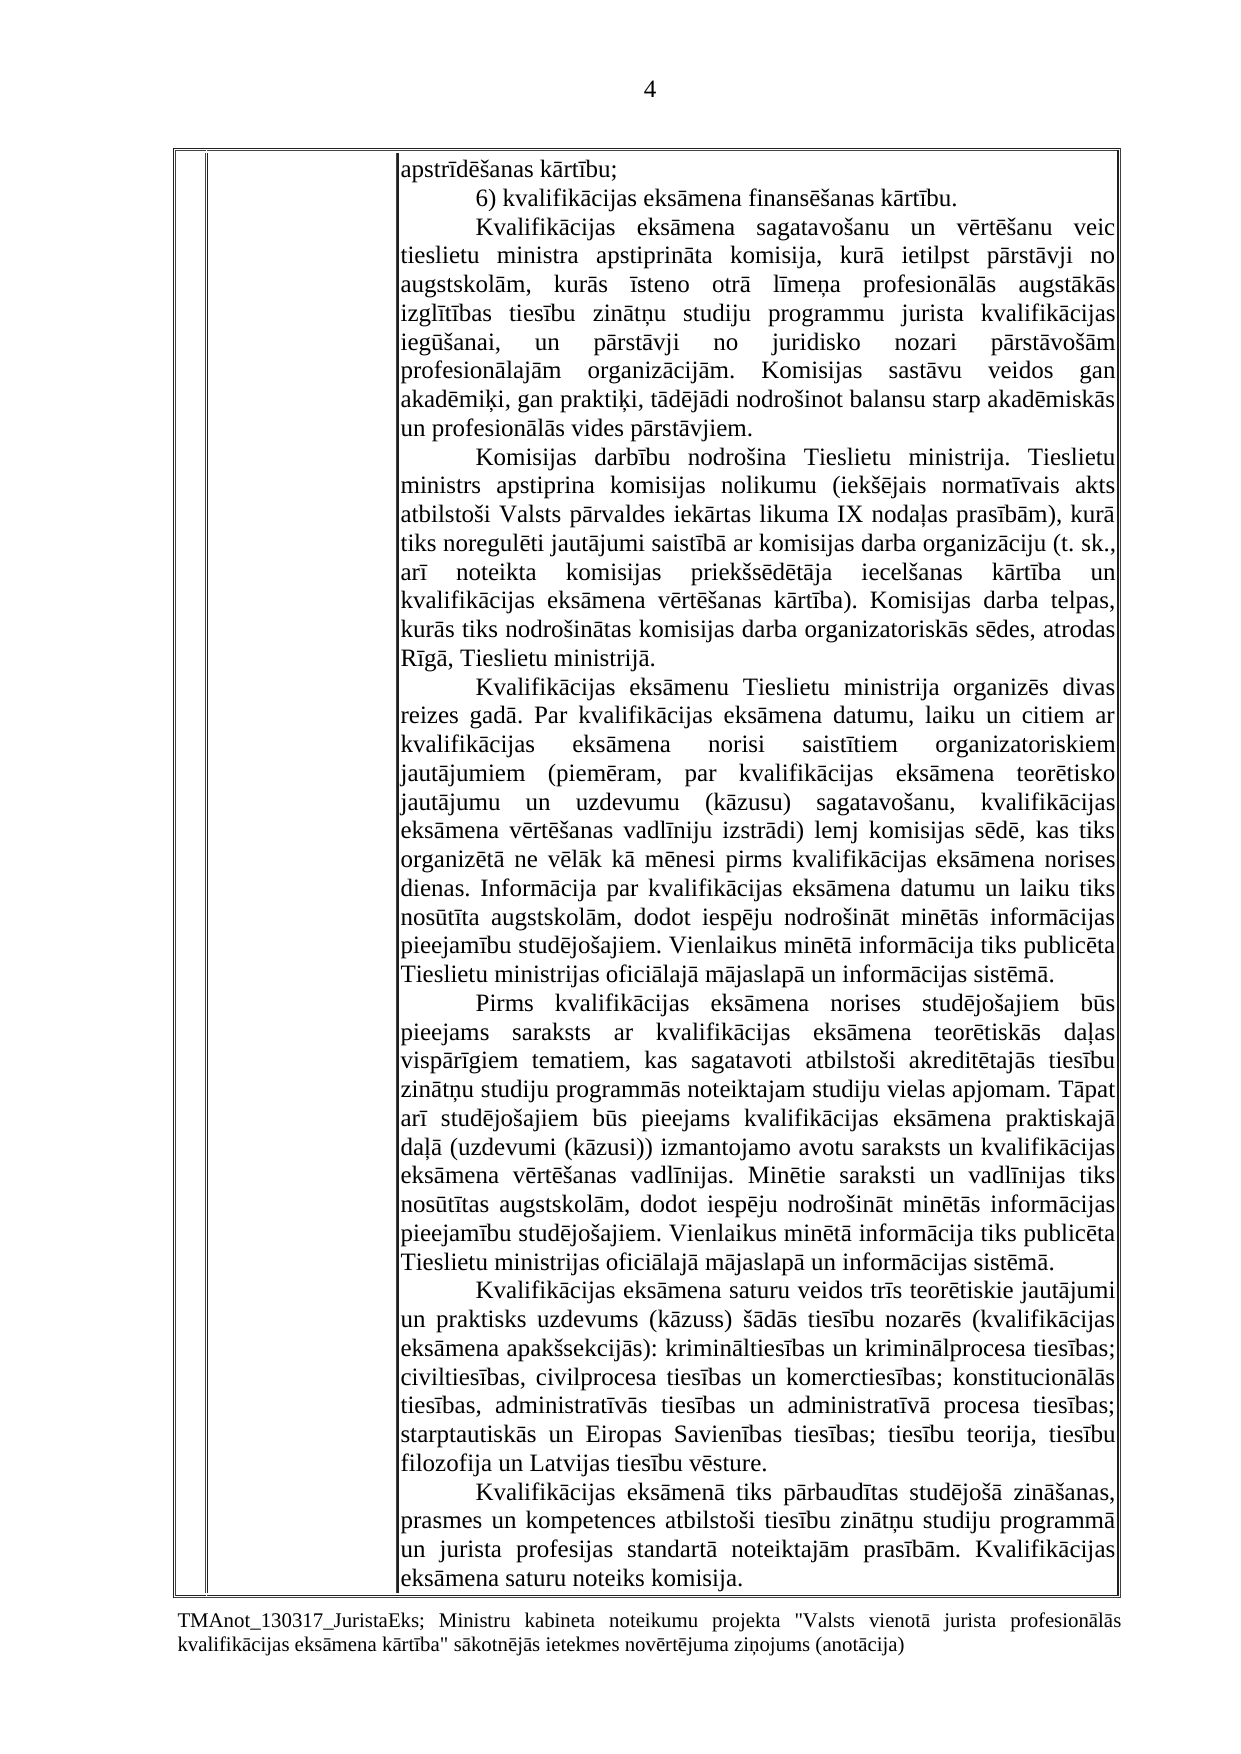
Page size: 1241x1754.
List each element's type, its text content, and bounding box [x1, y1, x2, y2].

table_cell 2. [176, 151, 206, 1595]
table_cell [206, 151, 397, 1595]
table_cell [397, 151, 1117, 1595]
